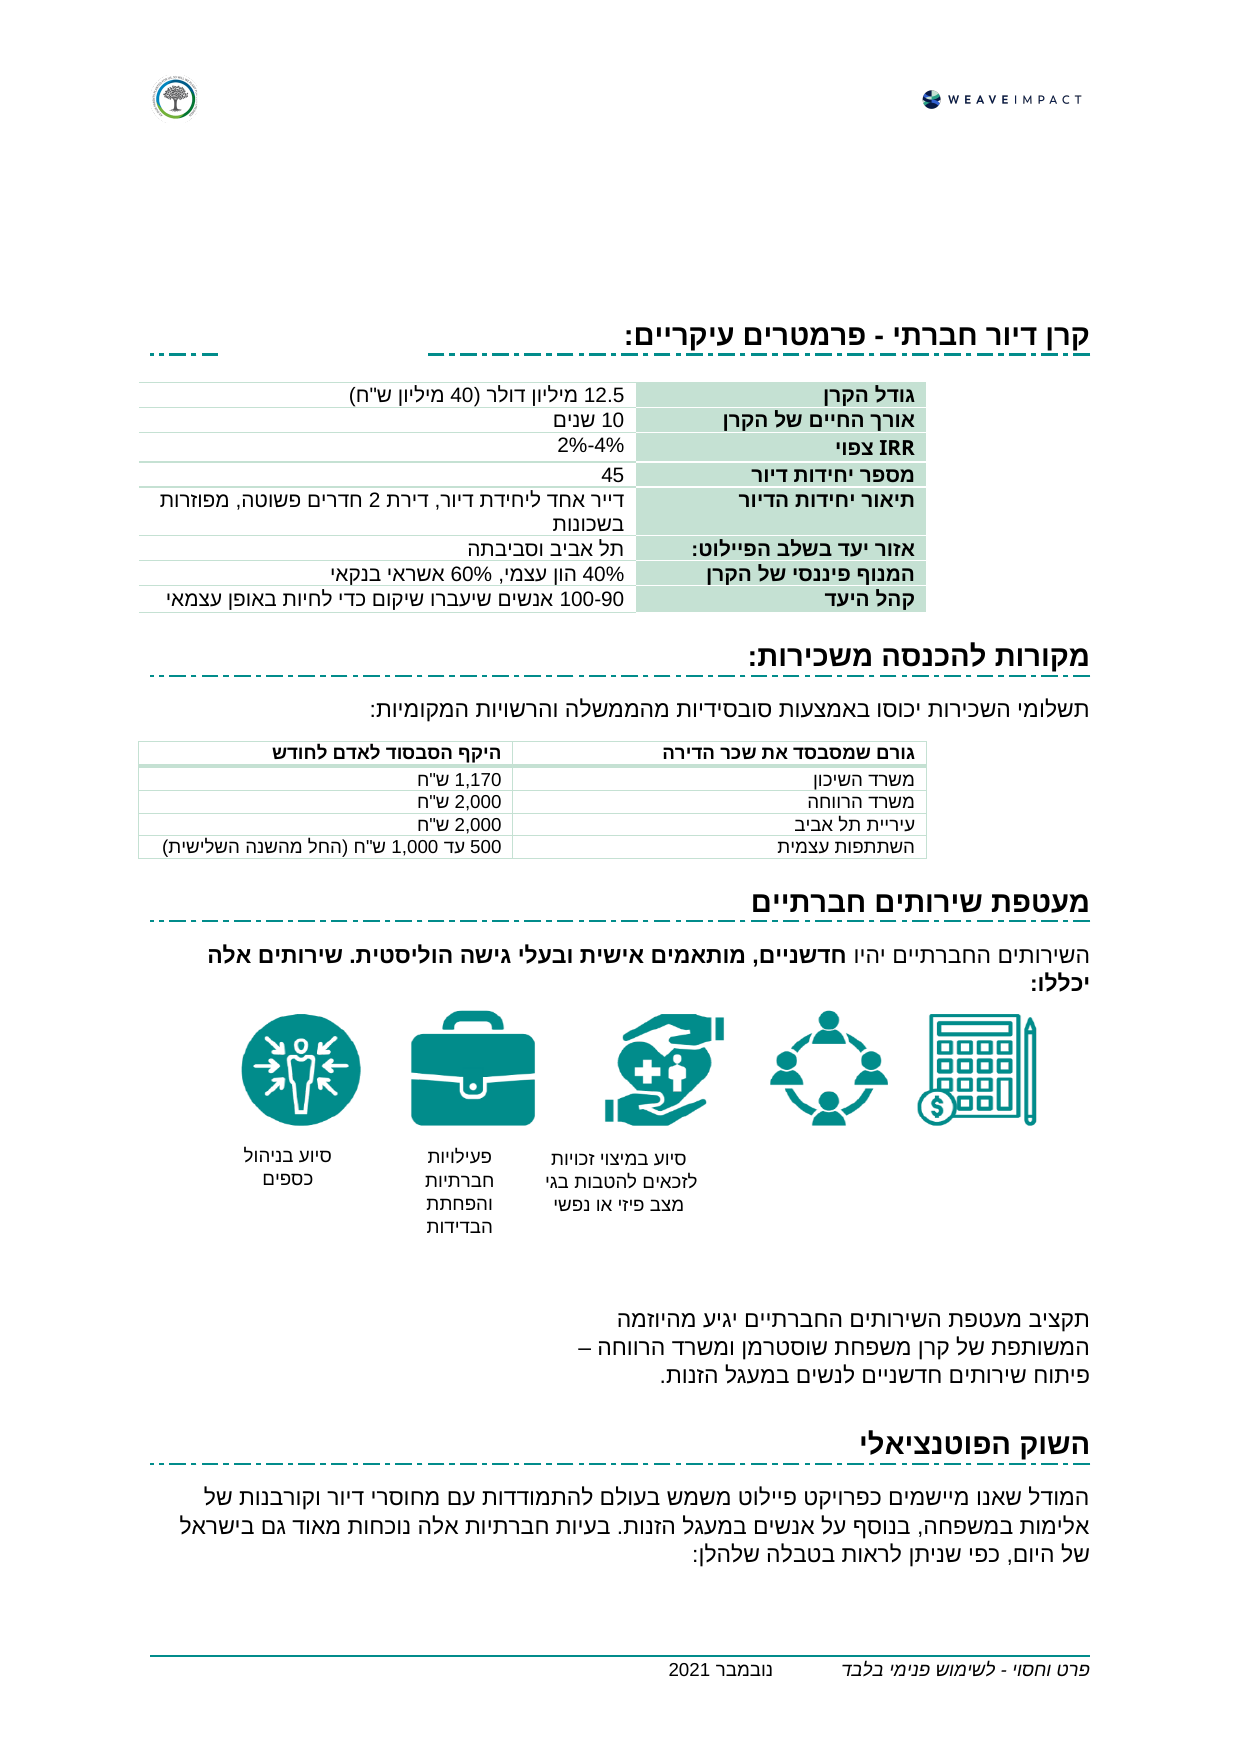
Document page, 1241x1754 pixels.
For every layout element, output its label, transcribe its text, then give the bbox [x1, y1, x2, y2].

table_cell 4%-2% [139, 433, 636, 461]
table_cell מספר יחידות דיור [636, 463, 926, 486]
table_cell 100-90 אנשים שיעברו שיקום כדי לחיות באופן עצמאי [139, 586, 636, 612]
table_cell 1,170 ש"ח [139, 768, 512, 790]
text קרן דיור חברתי - פרמטרים עיקריים: [150, 318, 1090, 356]
table_header 12.5 מיליון דולר (40 מיליון ש"ח) [139, 383, 636, 407]
text תקציב מעטפת השירותים החברתיים יגיע מהיוזמה המשותפת של קרן משפחת שוסטרמן ומשרד הרווחה – פיתוח שירותים חדשניים לנשים במעגל הזנות. [150, 1306, 1090, 1389]
table_cell 10 שנים [139, 408, 636, 432]
table_cell 45 [139, 463, 636, 486]
picture [913, 84, 1091, 115]
table_cell עיריית תל אביב [513, 814, 926, 835]
table_cell השתתפות עצמית [513, 836, 926, 858]
table_cell משרד השיכון [513, 768, 926, 790]
table_cell תל אביב וסביבתה [139, 536, 636, 560]
table_cell דייר אחד ליחידת דיור, דירת 2 חדרים פשוטה, מפוזרות בשכונות [139, 488, 636, 535]
list השירותים החברתיים יהיו חדשניים, מותאמים אישית ובעלי גישה הוליסטית. שירותים אלה יכללו: [150, 942, 1090, 996]
table_cell קהל היעד [636, 586, 926, 612]
table_cell 2,000 ש"ח [139, 791, 512, 813]
table_cell IRR צפוי [636, 433, 926, 461]
text מקורות להכנסה משכירות: [150, 639, 1090, 677]
table_cell 40% הון עצמי, 60% אשראי בנקאי [139, 561, 636, 585]
table_cell 2,000 ש"ח [139, 814, 512, 835]
picture [235, 1010, 1044, 1129]
table_header היקף הסבסוד לאדם לחודש [139, 742, 512, 764]
picture [150, 75, 197, 122]
table_cell תיאור יחידות הדיור [636, 488, 926, 535]
table_header גודל הקרן [636, 382, 926, 407]
text תשלומי השכירות יכוסו באמצעות סובסידיות מהממשלה והרשויות המקומיות: [150, 696, 1090, 722]
table_cell אזור יעד בשלב הפיילוט: [636, 536, 926, 560]
table_cell המנוף פיננסי של הקרן [636, 561, 926, 585]
text מעטפת שירותים חברתיים [150, 885, 1090, 922]
table_header גורם שמסבסד את שכר הדירה [513, 742, 926, 764]
table_cell 500 עד 1,000 ש"ח (החל מהשנה השלישית) [139, 836, 512, 858]
text השוק הפוטנציאלי [150, 1427, 1090, 1465]
list המודל שאנו מיישמים כפרויקט פיילוט משמש בעולם להתמודדות עם מחוסרי דיור וקורבנות של אלימות במשפחה, בנוסף על אנשים במעגל הזנות. בעיות חברתיות אלה נוכחות מאוד גם בישראל של היום, כפי שניתן לראות בטבלה שלהלן: [150, 1484, 1090, 1567]
table_cell משרד הרווחה [513, 791, 926, 813]
table_cell אורך החיים של הקרן [636, 408, 926, 432]
